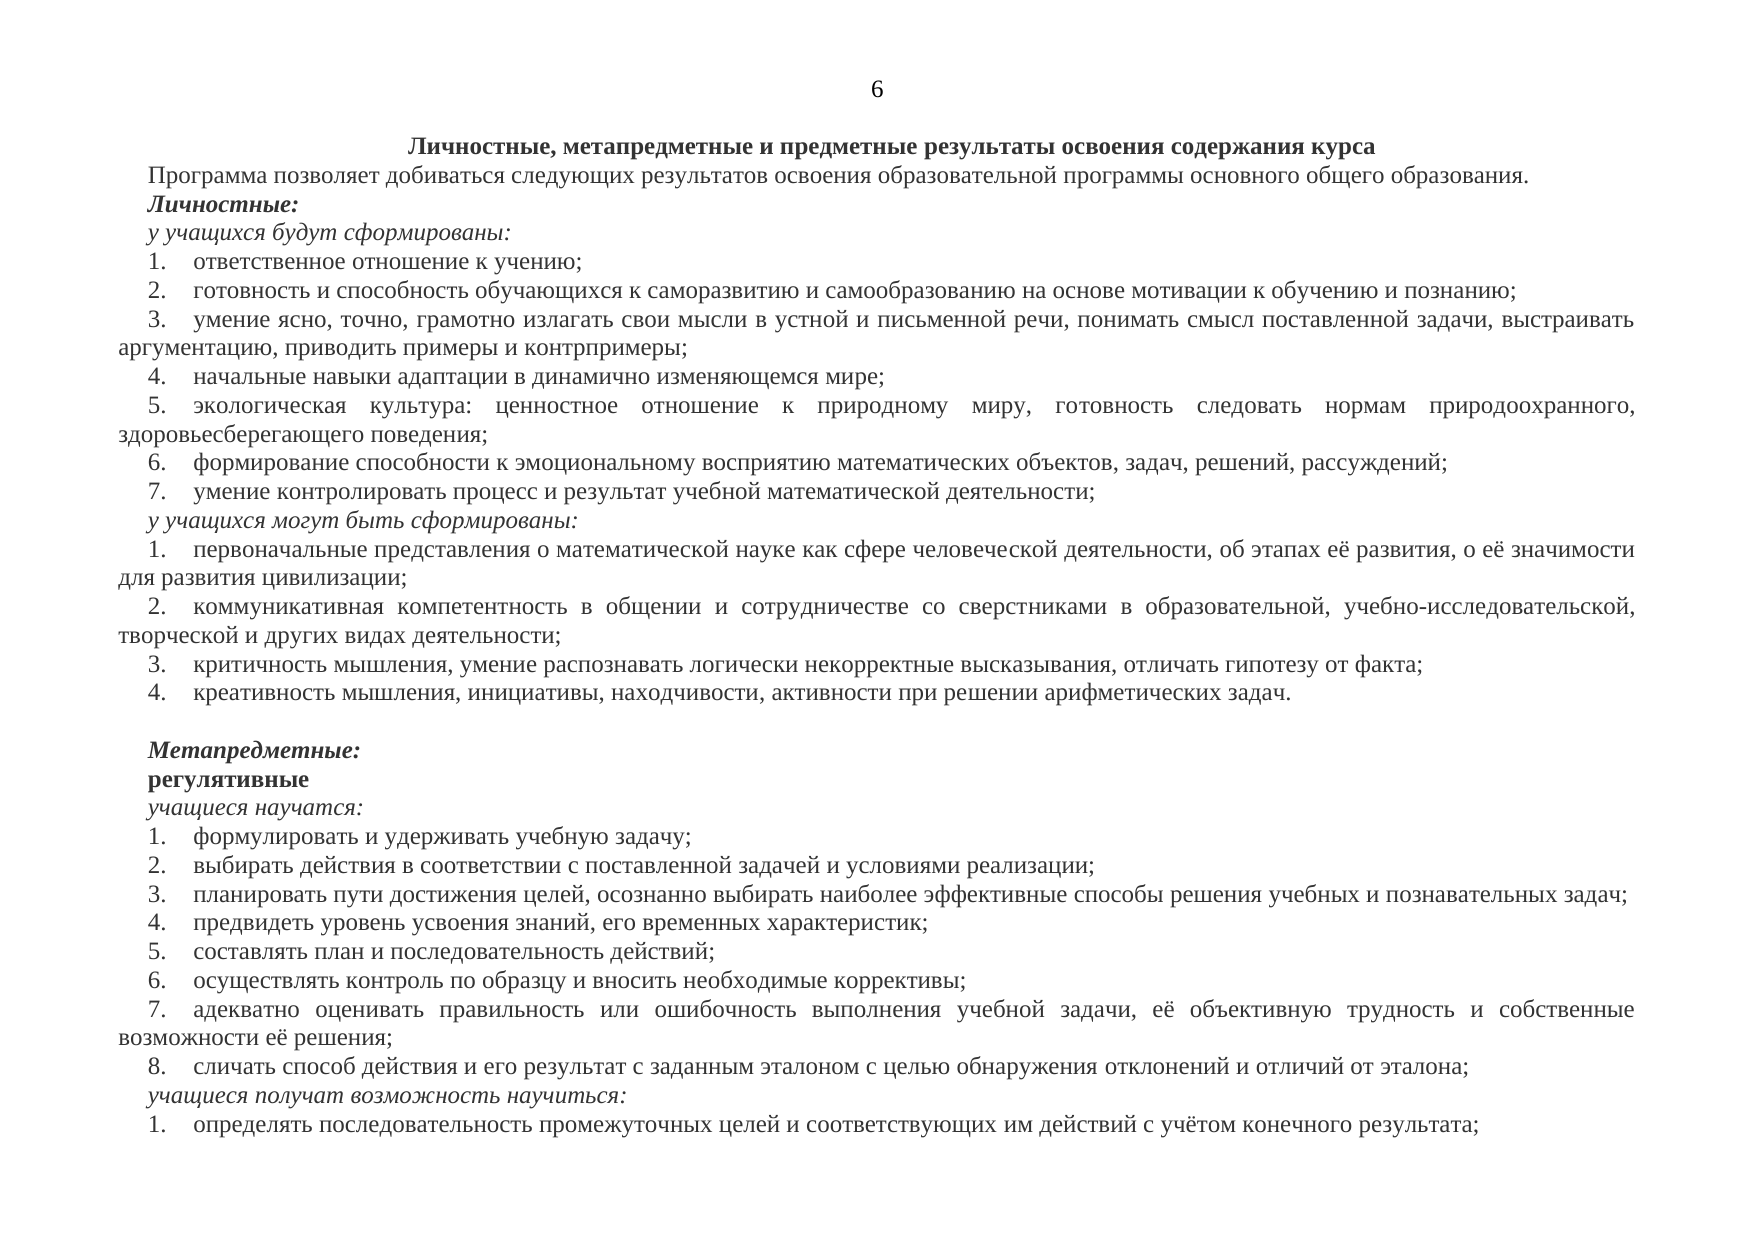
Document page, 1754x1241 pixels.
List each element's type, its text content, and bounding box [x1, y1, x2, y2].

list умение ясно, точно, грамотно излагать свои мысли в устной и письменной речи, понимать смысл поставленной задачи, выстраивать аргументацию, приводить примеры и контрпримеры; [118, 304, 1636, 361]
list выбирать действия в соответствии с поставленной задачей и условиями реализации; [118, 850, 1636, 879]
list экологическая культура: ценностное отношение к природному миру, готовность следовать нормам природоохранного, здоровьесберегающего поведения; [118, 390, 1636, 447]
text учащиеся научатся: [118, 792, 1636, 821]
list коммуникативная компетентность в общении и сотрудничестве со сверстниками в образовательной, учебно-исследовательской, творческой и других видах деятельности; [118, 591, 1636, 649]
list готовность и способность обучающихся к саморазвитию и самообразованию на основе мотивации к обучению и познанию; [118, 275, 1636, 304]
list формирование способности к эмоциональному восприятию математических объектов, задач, решений, рассуждений; [118, 447, 1636, 476]
text Метапредметные: [118, 735, 1636, 764]
list планировать пути достижения целей, осознанно выбирать наиболее эффективные способы решения учебных и познавательных задач; [118, 879, 1636, 907]
text Личностные: [118, 189, 1636, 217]
list критичность мышления, умение распознавать логически некорректные высказывания, отличать гипотезу от факта; [118, 649, 1636, 677]
list креативность мышления, инициативы, находчивости, активности при решении арифметических задач. [118, 677, 1636, 706]
text у учащихся будут сформированы: [118, 217, 1636, 246]
list формулировать и удерживать учебную задачу; [118, 821, 1636, 850]
list определять последовательность промежуточных целей и соответствующих им действий с учётом конечного результата; [118, 1109, 1636, 1137]
list сличать способ действия и его результат с заданным эталоном с целью обнаружения отклонений и отличий от эталона; [118, 1051, 1636, 1080]
list предвидеть уровень усвоения знаний, его временных характеристик; [118, 907, 1636, 936]
list начальные навыки адаптации в динамично изменяющемся мире; [118, 361, 1636, 390]
list адекватно оценивать правильность или ошибочность выполнения учебной задачи, её объективную трудность и собственные возможности её решения; [118, 994, 1636, 1051]
text учащиеся получат возможность научиться: [118, 1080, 1636, 1109]
text Программа позволяет добиваться следующих результатов освоения образовательной программы основного общего образования. [118, 160, 1636, 189]
text регулятивные [118, 764, 1636, 792]
text Личностные, метапредметные и предметные результаты освоения содержания курса [118, 131, 1636, 160]
text у учащихся могут быть сформированы: [118, 505, 1636, 534]
list составлять план и последовательность действий; [118, 936, 1636, 965]
list ответственное отношение к учению; [118, 246, 1636, 275]
list первоначальные представления о математической науке как сфере человеческой деятельности, об этапах её развития, о её значимости для развития цивилизации; [118, 534, 1636, 591]
list осуществлять контроль по образцу и вносить необходимые коррективы; [118, 965, 1636, 994]
list умение контролировать процесс и результат учебной математической деятельности; [118, 476, 1636, 505]
